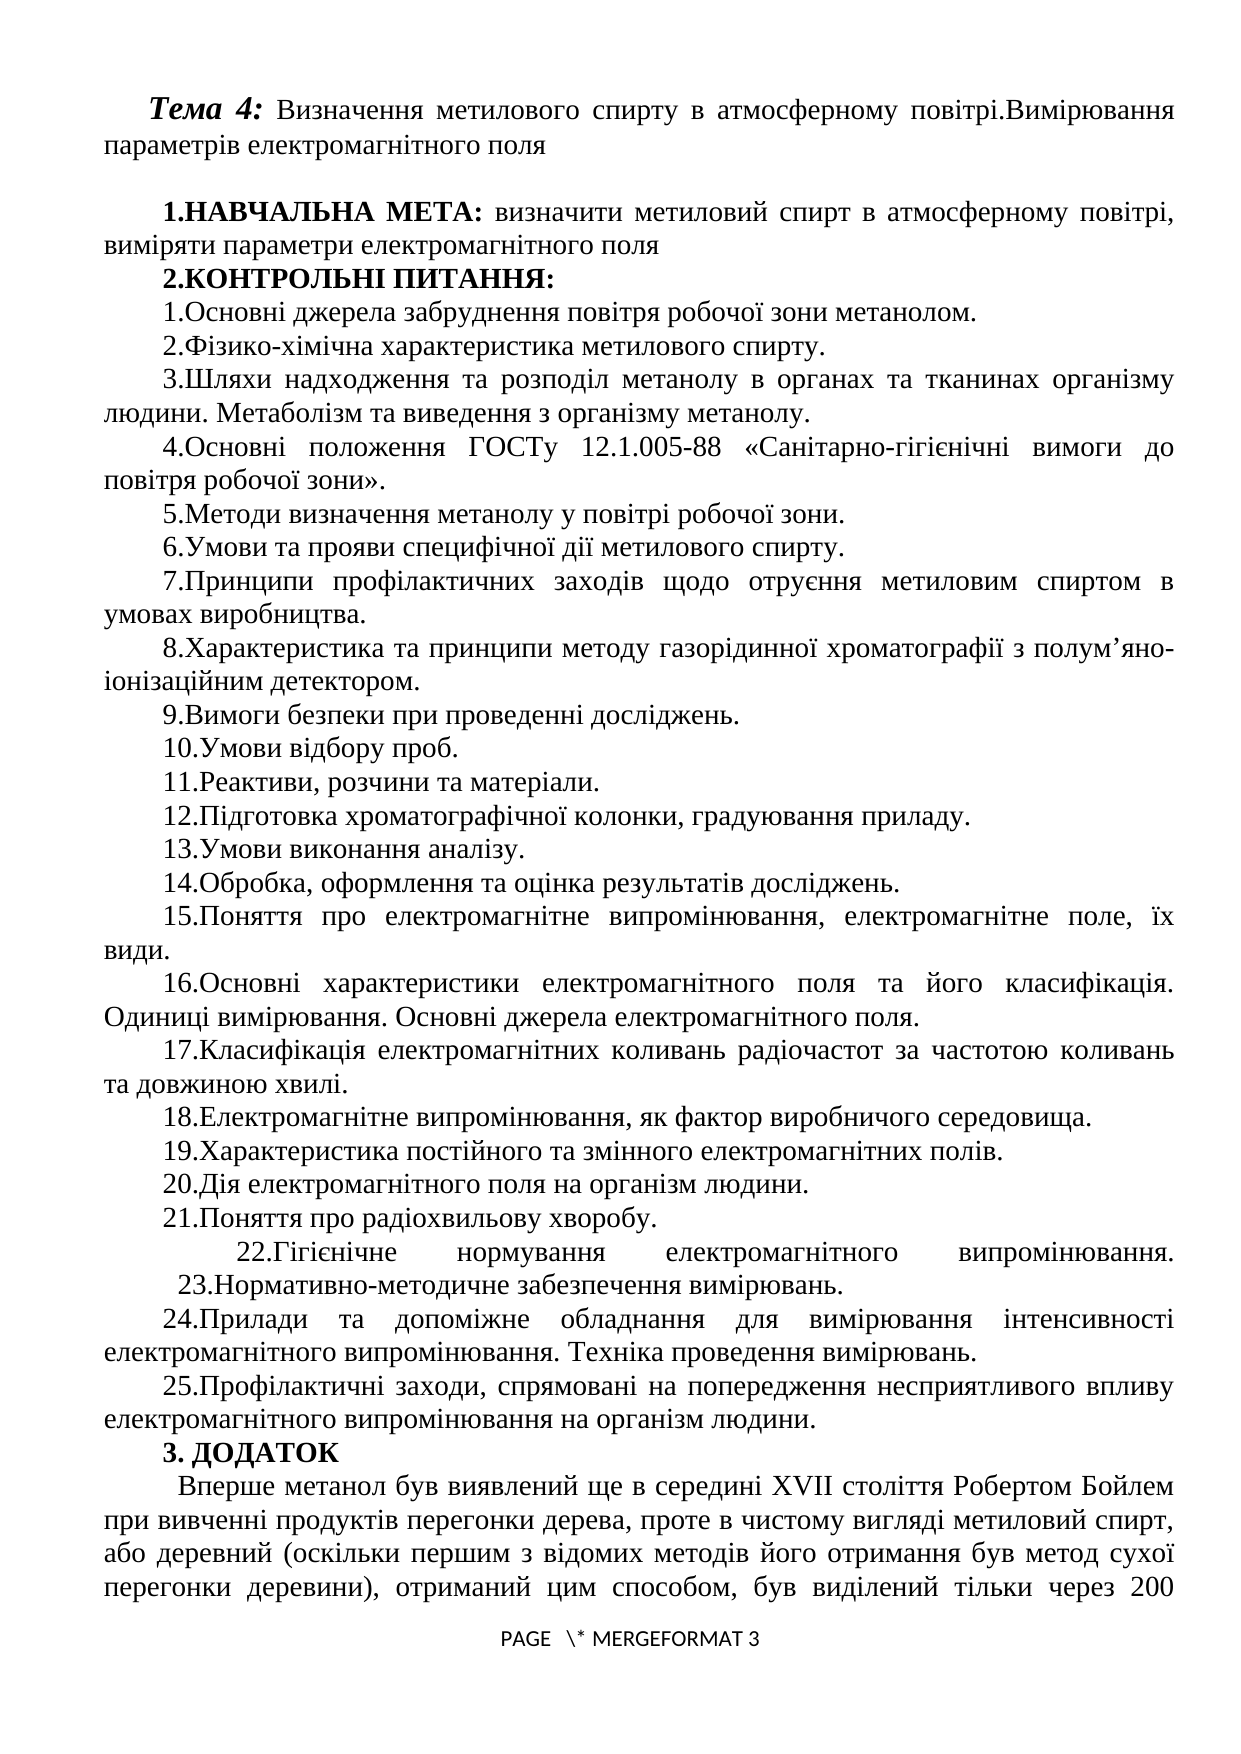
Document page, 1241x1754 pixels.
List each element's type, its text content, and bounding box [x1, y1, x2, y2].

text 13.Умови виконання аналізу. [103, 831, 1175, 865]
text 4.Основні положення ГОСТу 12.1.005-88 «Санітарно-гігієнічні вимоги до повітря робочої зони». [103, 429, 1175, 496]
text 18.Електромагнітне випромінювання, як фактор виробничого середовища. [103, 1099, 1175, 1133]
text 16.Основні характеристики електромагнітного поля та його класифікація. Одиниці вимірювання. Основні джерела електромагнітного поля. [103, 965, 1175, 1032]
text 1.Основні джерела забруднення повітря робочої зони метанолом. [103, 294, 1175, 328]
text 12.Підготовка хроматографічної колонки, градуювання приладу. [103, 798, 1175, 831]
text 14.Обробка, оформлення та оцінка результатів досліджень. [103, 865, 1175, 898]
text 2.Фізико-хімічна характеристика метилового спирту. [103, 328, 1175, 362]
text 6.Умови та прояви специфічної дії метилового спирту. [103, 529, 1175, 563]
text 1.НАВЧАЛЬНА МЕТА: визначити метиловий спирт в атмосферному повітрі, виміряти параметри електромагнітного поля [103, 194, 1175, 261]
text 17.Класифікація електромагнітних коливань радіочастот за частотою коливань та довжиною хвилі. [103, 1032, 1175, 1099]
text 3. ДОДАТОК [103, 1435, 1175, 1468]
text 22.Гігієнічне нормування електромагнітного випромінювання. 23.Нормативно-методичне забезпечення вимірювань. [177, 1234, 1175, 1301]
text 11.Реактиви, розчини та матеріали. [103, 764, 1175, 798]
text 5.Методи визначення метанолу у повітрі робочої зони. [103, 496, 1175, 529]
text 2.КОНТРОЛЬНІ ПИТАННЯ: [103, 261, 1175, 294]
text Тема 4: Визначення метилового спирту в атмосферному повітрі.Вимірювання параметрів електромагнітного поля [103, 88, 1175, 160]
text 21.Поняття про радіохвильову хворобу. [103, 1200, 1175, 1234]
text 8.Характеристика та принципи методу газорідинної хроматографії з полум’яно-іонізаційним детектором. [103, 630, 1175, 697]
text 19.Характеристика постійного та змінного електромагнітних полів. [103, 1133, 1175, 1167]
text 9.Вимоги безпеки при проведенні досліджень. [103, 697, 1175, 731]
text 25.Профілактичні заходи, спрямовані на попередження несприятливого впливу електромагнітного випромінювання на організм людини. [103, 1368, 1175, 1435]
text 24.Прилади та допоміжне обладнання для вимірювання інтенсивності електромагнітного випромінювання. Техніка проведення вимірювань. [103, 1301, 1175, 1368]
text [103, 1468, 1175, 1603]
text 15.Поняття про електромагнітне випромінювання, електромагнітне поле, їх види. [103, 898, 1175, 965]
text 20.Дія електромагнітного поля на організм людини. [103, 1167, 1175, 1200]
text 10.Умови відбору проб. [103, 731, 1175, 764]
text 7.Принципи профілактичних заходів щодо отруєння метиловим спиртом в умовах виробництва. [103, 563, 1175, 630]
text 3.Шляхи надходження та розподіл метанолу в органах та тканинах організму людини. Метаболізм та виведення з організму метанолу. [103, 362, 1175, 429]
